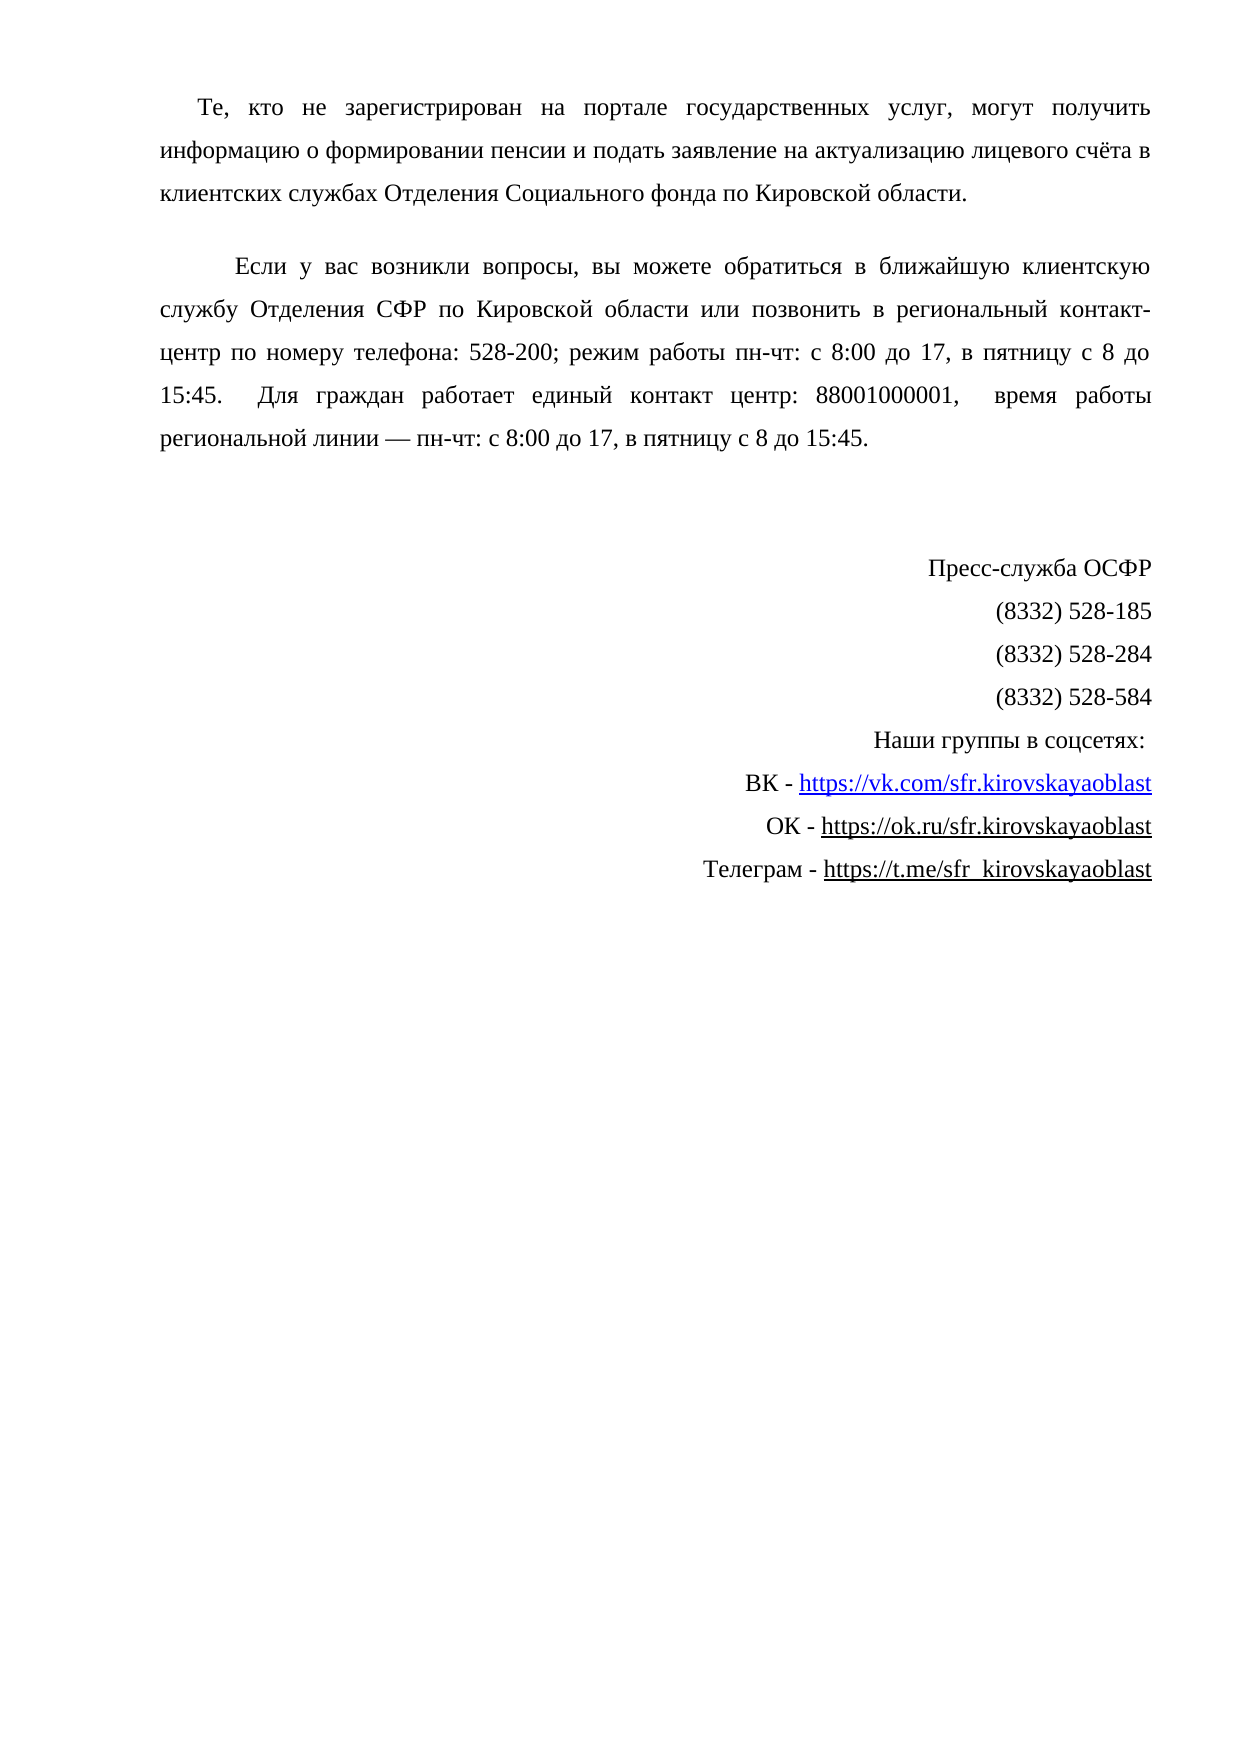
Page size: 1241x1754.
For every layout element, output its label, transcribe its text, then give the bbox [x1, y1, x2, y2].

text ОК - https://ok.ru/sfr.kirovskayaoblast [159, 811, 1152, 840]
text (8332) 528-185 [159, 596, 1152, 624]
text Телеграм - https://t.me/sfr_kirovskayaoblast [159, 854, 1152, 883]
text Если у вас возникли вопросы, вы можете обратиться в ближайшую клиентскую службу Отделения СФР по Кировской области или позвонить в региональный контакт-центр по номеру телефона: 528-200; режим работы пн-чт: с 8:00 до 17, в пятницу с 8 до 15:45. Для граждан работает единый контакт центр: 88001000001, время работы региональной линии — пн-чт: с 8:00 до 17, в пятницу с 8 до 15:45. [159, 251, 1152, 359]
text Пресс-служба ОСФР [159, 553, 1152, 581]
text ВК - https://vk.com/sfr.kirovskayaoblast [159, 768, 1152, 797]
text (8332) 528-584 [159, 682, 1152, 711]
text Те, кто не зарегистрирован на портале государственных услуг, могут получить информацию о формировании пенсии и подать заявление на актуализацию лицевого счёта в клиентских службах Отделения Социального фонда по Кировской области. [159, 92, 1152, 207]
text (8332) 528-284 [159, 639, 1152, 668]
text Если у вас возникли вопросы, вы можете обратиться в ближайшую клиентскую службу Отделения СФР по Кировской области или позвонить в региональный контакт-центр по номеру телефона: 528-200; режим работы пн-чт: с 8:00 до 17, в пятницу с 8 до 15:45. Для граждан работает единый контакт центр: 88001000001, время работы региональной линии — пн-чт: с 8:00 до 17, в пятницу с 8 до 15:45. [159, 360, 1152, 452]
text Наши группы в соцсетях: [159, 725, 1152, 754]
